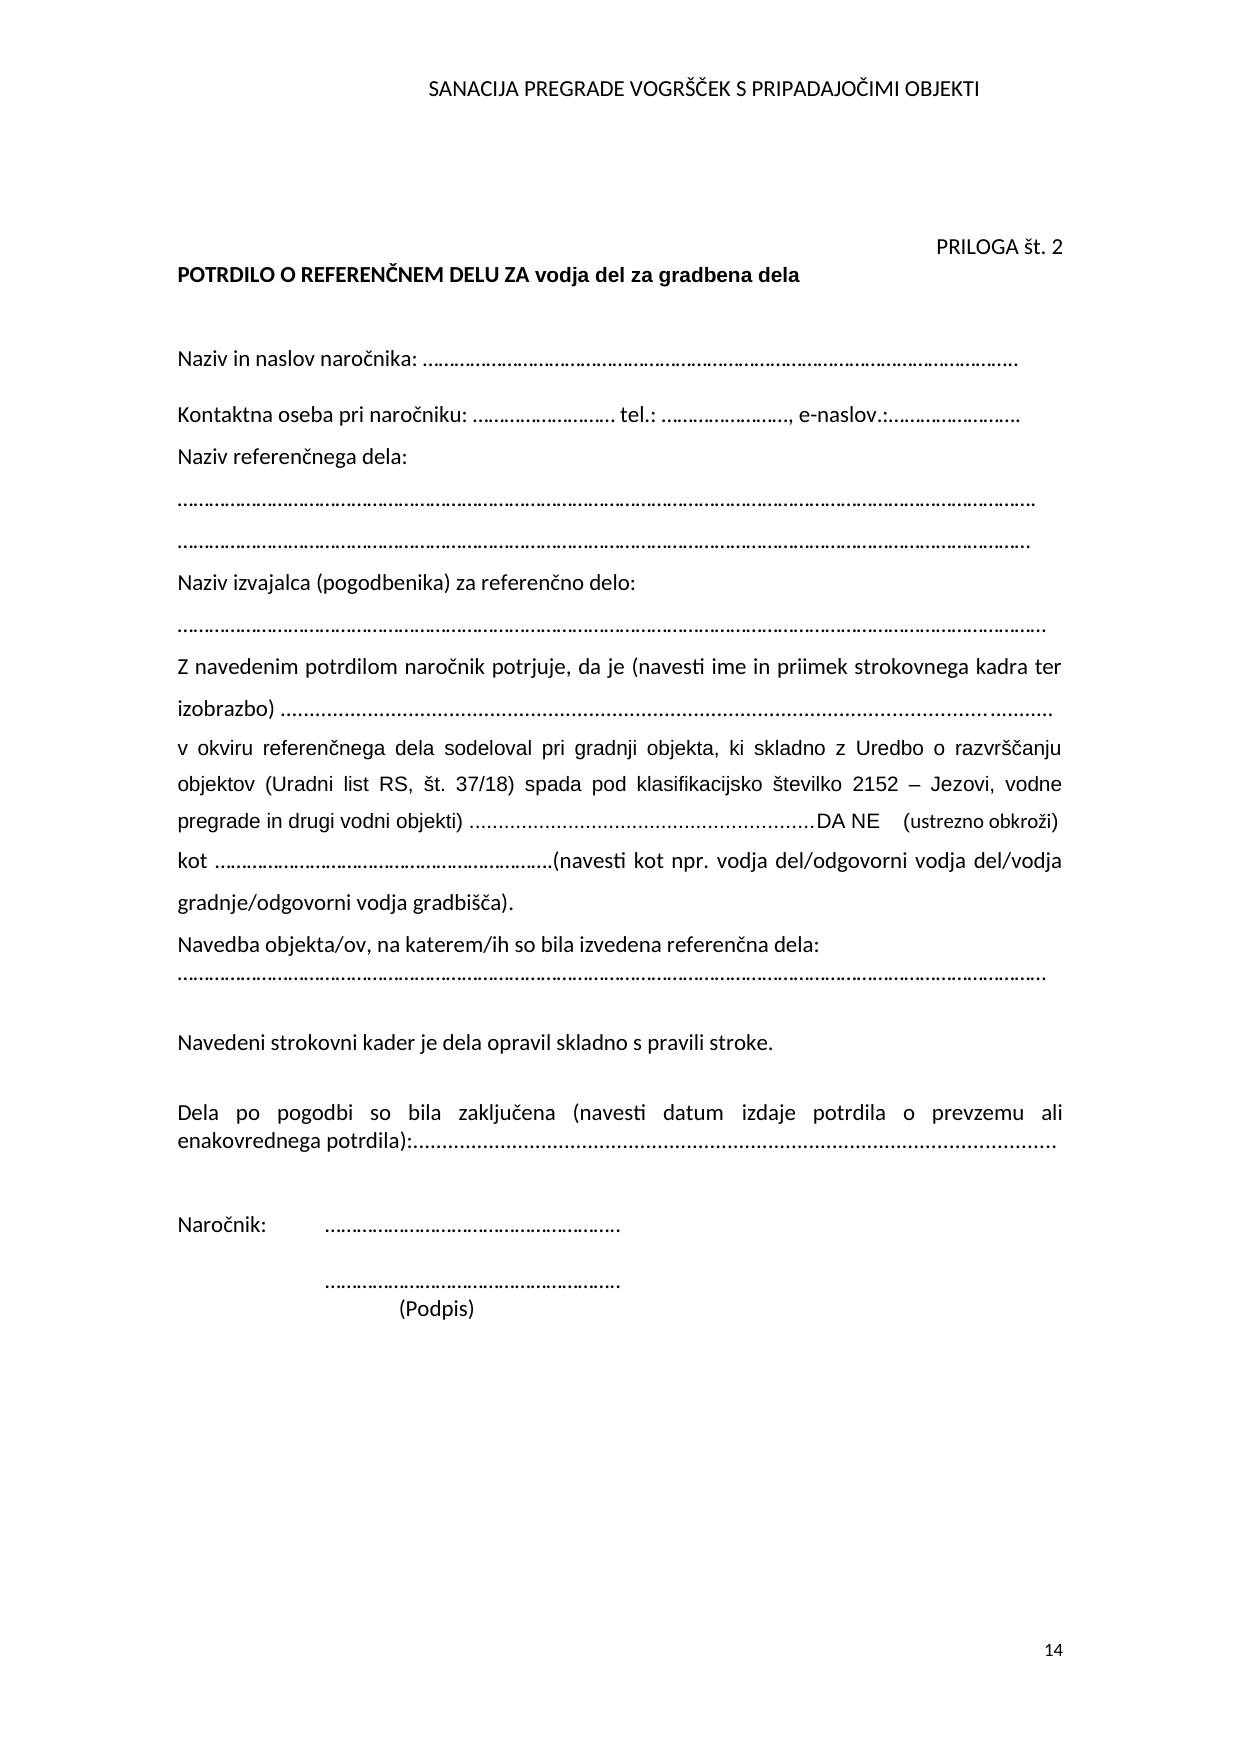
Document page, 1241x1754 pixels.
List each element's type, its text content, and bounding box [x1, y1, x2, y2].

text v okviru referenčnega dela sodeloval pri gradnji objekta, ki skladno z Uredbo o razvrščanju objektov (Uradni list RS, št. 37/18) spada pod klasifikacijsko številko 2152 – Jezovi, vodne pregrade in drugi vodni objekti) DA NE (ustrezno obkroži) [177, 736, 1063, 834]
text ……………………………………………………………………………………………………………………………………………… [177, 526, 1063, 554]
text Naziv in naslov naročnika: ………………………………………………………………………………………………….. [177, 344, 1063, 372]
text ……………………………………………….. [177, 1267, 1063, 1294]
text Naziv izvajalca (pogodbenika) za referenčno delo: [177, 568, 1063, 596]
text kot ……………………………………………………….(navesti kot npr. vodja del/odgovorni vodja del/vodja gradnje/odgovorni vodja gradbišča). [177, 846, 1063, 916]
text POTRDILO O REFERENČNEM DELU ZA vodja del za gradbena dela [177, 260, 1063, 288]
text ………………………………………………………………………………………………………………………………………………… [177, 610, 1063, 638]
text PRILOGA št. 2 [177, 232, 1063, 260]
text (Podpis) [325, 1294, 1063, 1323]
text Navedba objekta/ov, na katerem/ih so bila izvedena referenčna dela: ………………………………………………………………………………………………………………………………………………… [177, 930, 1063, 986]
text Navedeni strokovni kader je dela opravil skladno s pravili stroke. [177, 1028, 1063, 1056]
text Kontaktna oseba pri naročniku: ……………………… tel.: ……………………, e-naslov.:……………………. [177, 400, 1063, 428]
text Naziv referenčnega dela: ………………………………………………………………………………………………………………………………………………. [177, 442, 1063, 512]
text Z navedenim potrdilom naročnik potrjuje, da je (navesti ime in priimek strokovnega kadra ter izobrazbo) ........... [177, 652, 1063, 722]
text Naročnik: ……………………………………………….. [177, 1211, 1063, 1238]
text Dela po pogodbi so bila zaključena (navesti datum izdaje potrdila o prevzemu ali enakovrednega potrdila): [177, 1098, 1063, 1154]
